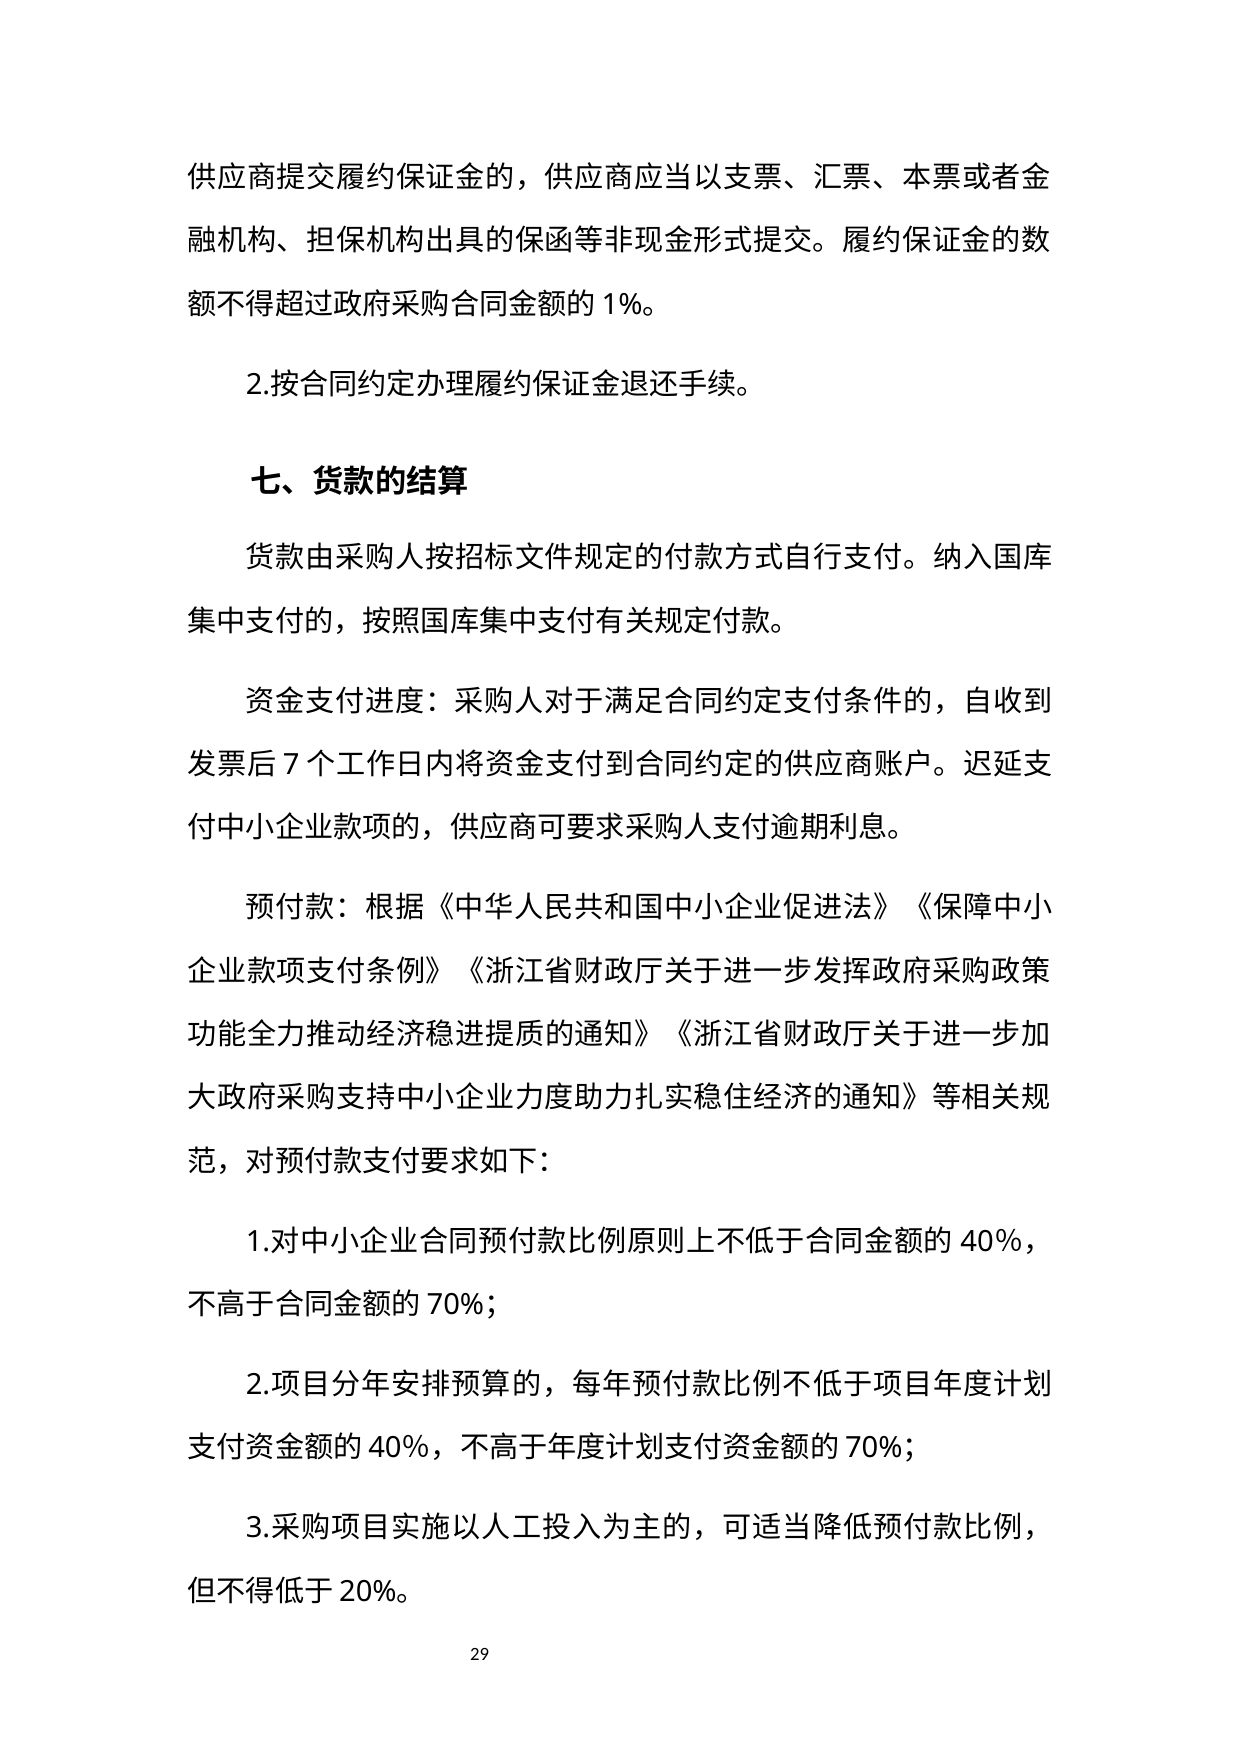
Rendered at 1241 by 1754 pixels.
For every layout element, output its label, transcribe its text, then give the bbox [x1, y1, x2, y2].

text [187, 153, 1053, 323]
text 3.采购项目实施以人工投入为主的，可适当降低预付款比例，但不得低于20%。 [187, 1504, 1053, 1610]
text 1.对中小企业合同预付款比例原则上不低于合同金额的40％，不高于合同金额的70%； [187, 1217, 1053, 1323]
text 2.按合同约定办理履约保证金退还手续。 [187, 360, 1053, 403]
text 货款由采购人按招标文件规定的付款方式自行支付。纳入国库集中支付的，按照国库集中支付有关规定付款。 [187, 534, 1053, 640]
text 资金支付进度：采购人对于满足合同约定支付条件的，自收到发票后7个工作日内将资金支付到合同约定的供应商账户。迟延支付中小企业款项的，供应商可要求采购人支付逾期利息。 [187, 677, 1053, 846]
text 预付款：根据《中华人民共和国中小企业促进法》《保障中小企业款项支付条例》《浙江省财政厅关于进一步发挥政府采购政策功能全力推动经济稳进提质的通知》《浙江省财政厅关于进一步加大政府采购支持中小企业力度助力扎实稳住经济的通知》等相关规范，对预付款支付要求如下： [187, 884, 1053, 1180]
text 七、货款的结算 [187, 456, 1053, 501]
text 2.项目分年安排预算的，每年预付款比例不低于项目年度计划支付资金额的40％，不高于年度计划支付资金额的70%； [187, 1361, 1053, 1466]
